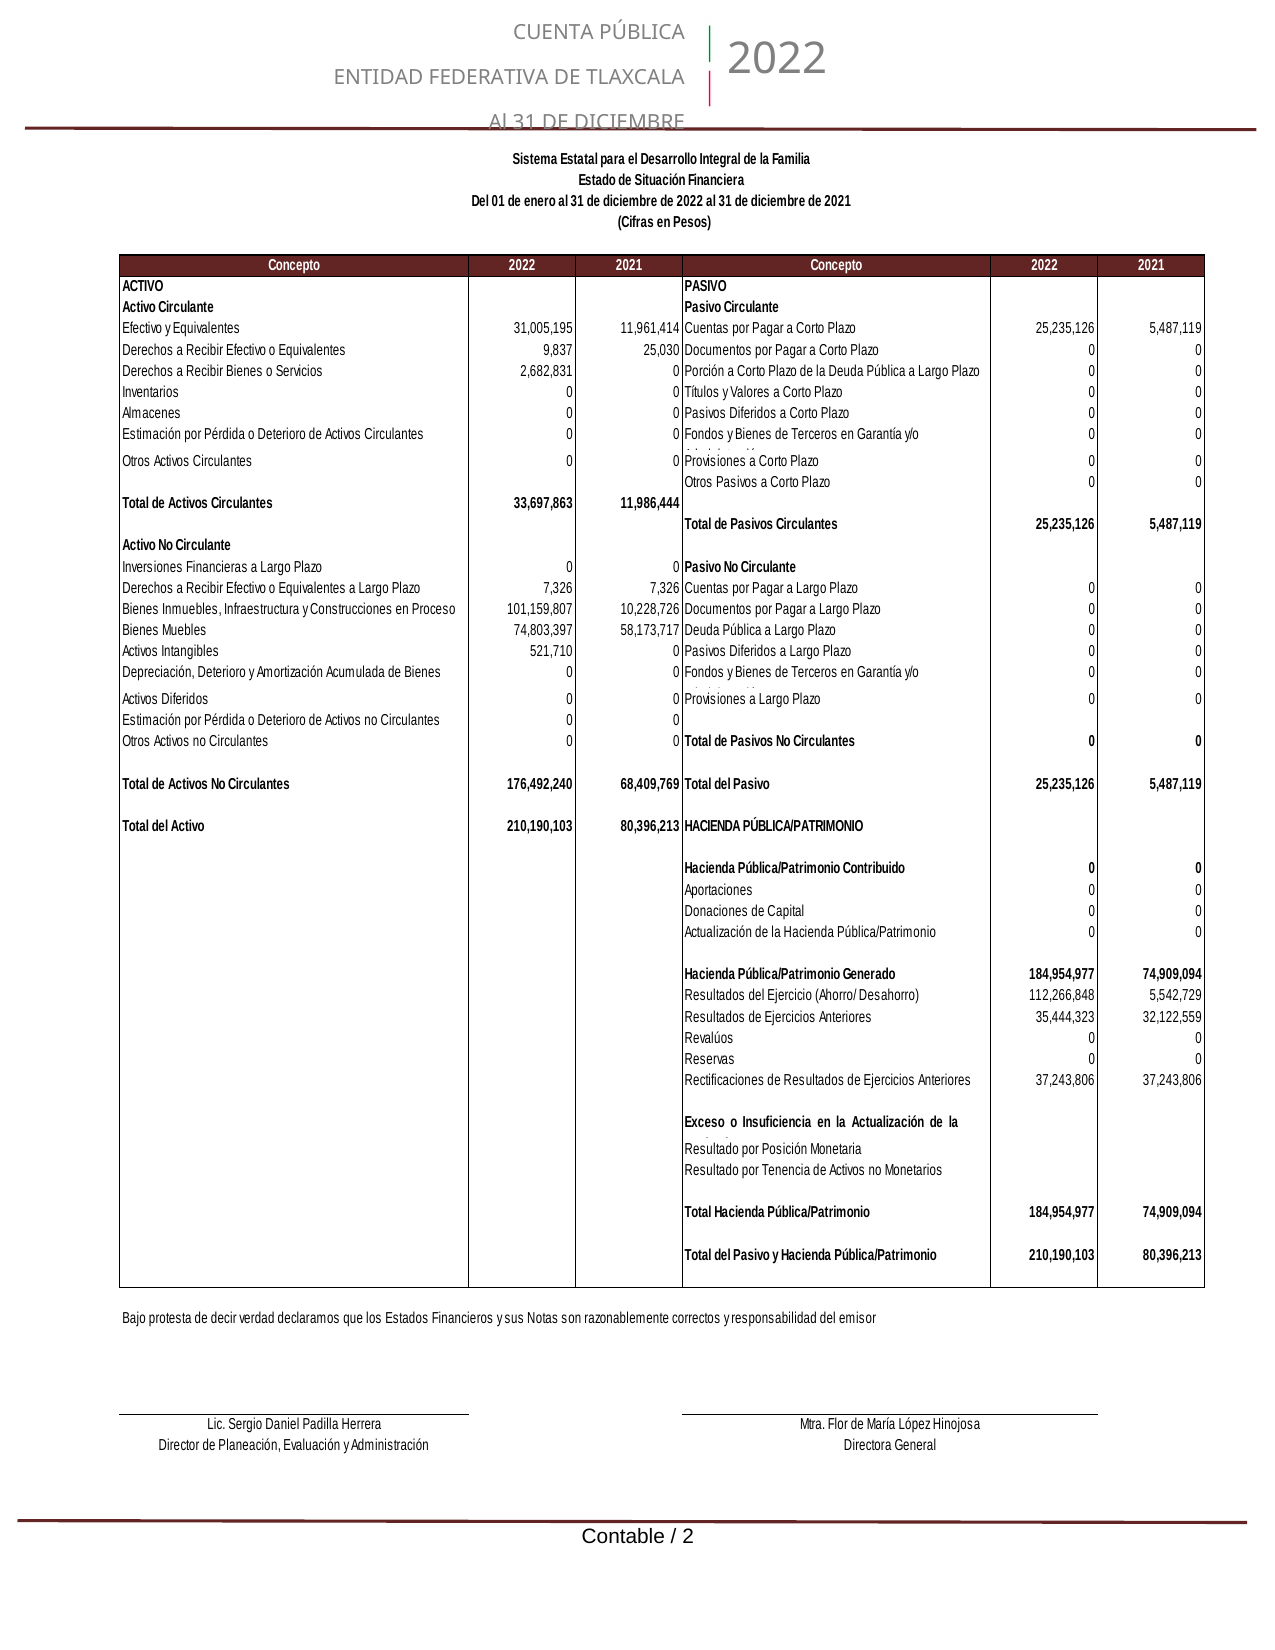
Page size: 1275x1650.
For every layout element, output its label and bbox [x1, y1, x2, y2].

picture [702, 14, 723, 110]
